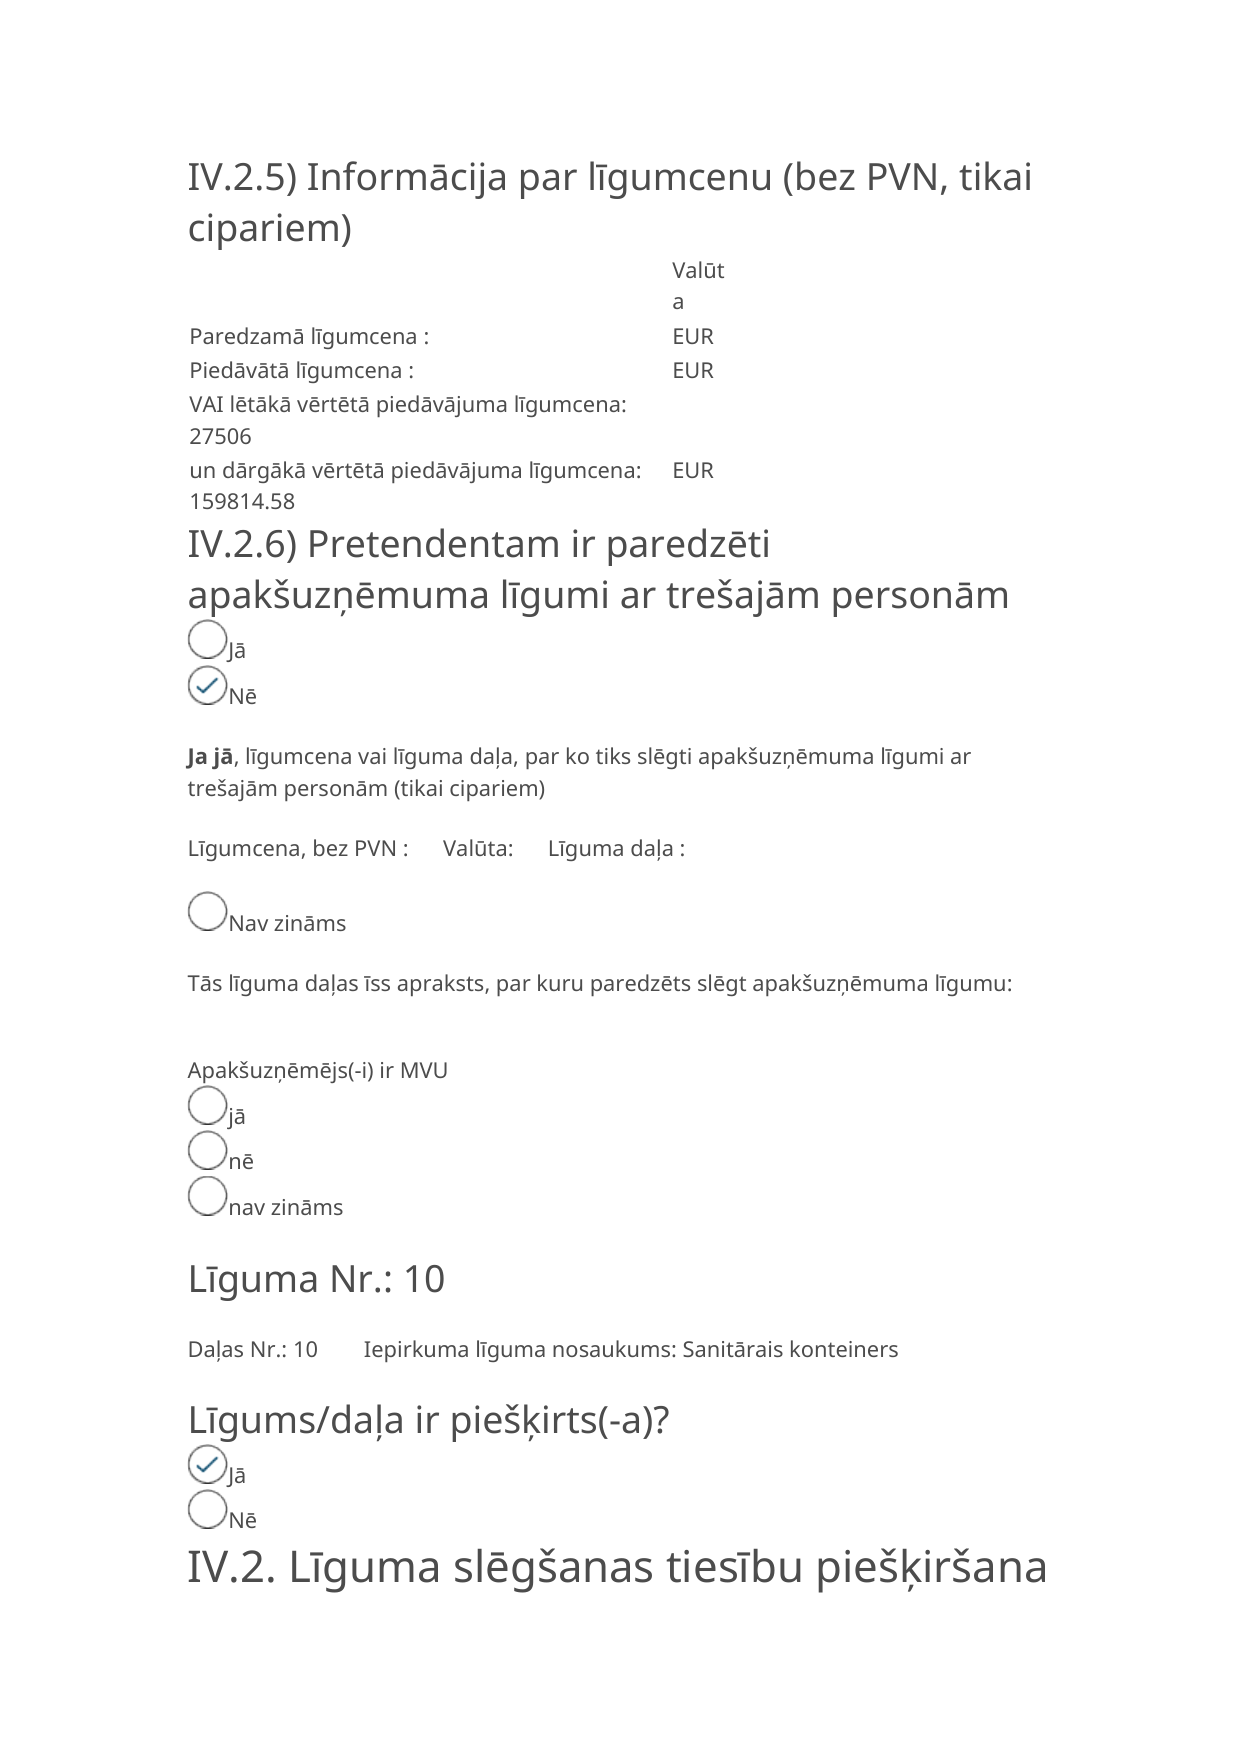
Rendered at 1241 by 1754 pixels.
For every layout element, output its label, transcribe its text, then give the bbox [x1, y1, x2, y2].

text IV.2.6) Pretendentam ir paredzēti apakšuzņēmuma līgumi ar trešajām personām [187, 518, 1053, 620]
text jā [187, 1085, 1053, 1131]
text Līguma Nr.: 10 [187, 1253, 1053, 1304]
text Apakšuzņēmējs(-i) ir MVU [187, 1023, 1053, 1085]
text Nav zināms [187, 892, 1053, 937]
text Nē [187, 665, 1053, 711]
picture [187, 891, 229, 931]
picture [187, 1130, 229, 1170]
text Jā [187, 1444, 1053, 1490]
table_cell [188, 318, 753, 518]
picture [187, 619, 229, 659]
text Nē [187, 1490, 1053, 1535]
text Daļas Nr.: 10 Iepirkuma līguma nosaukums: Sanitārais konteiners [187, 1333, 1053, 1364]
text Tās līguma daļas īss apraksts, par kuru paredzēts slēgt apakšuzņēmuma līgumu: [187, 966, 1053, 998]
text Līgums/daļa ir piešķirts(-a)? [187, 1393, 1053, 1444]
picture [187, 665, 229, 705]
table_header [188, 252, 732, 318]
picture [187, 1085, 229, 1125]
text nē [187, 1131, 1053, 1176]
picture [187, 1176, 229, 1216]
picture [187, 1489, 229, 1529]
picture [187, 1444, 229, 1484]
text nav zināms [187, 1176, 1053, 1221]
text IV.2.5) Informācija par līgumcenu (bez PVN, tikai cipariem) [187, 150, 1053, 252]
text IV.2. Līguma slēgšanas tiesību piešķiršana [187, 1535, 1053, 1595]
text Ja jā, līgumcena vai līguma daļa, par ko tiks slēgti apakšuzņēmuma līgumi ar trešajām personām (tikai cipariem) [187, 740, 1053, 802]
text Līgumcena, bez PVN : Valūta: Līguma daļa : [187, 831, 1053, 863]
text Jā [187, 620, 1053, 665]
